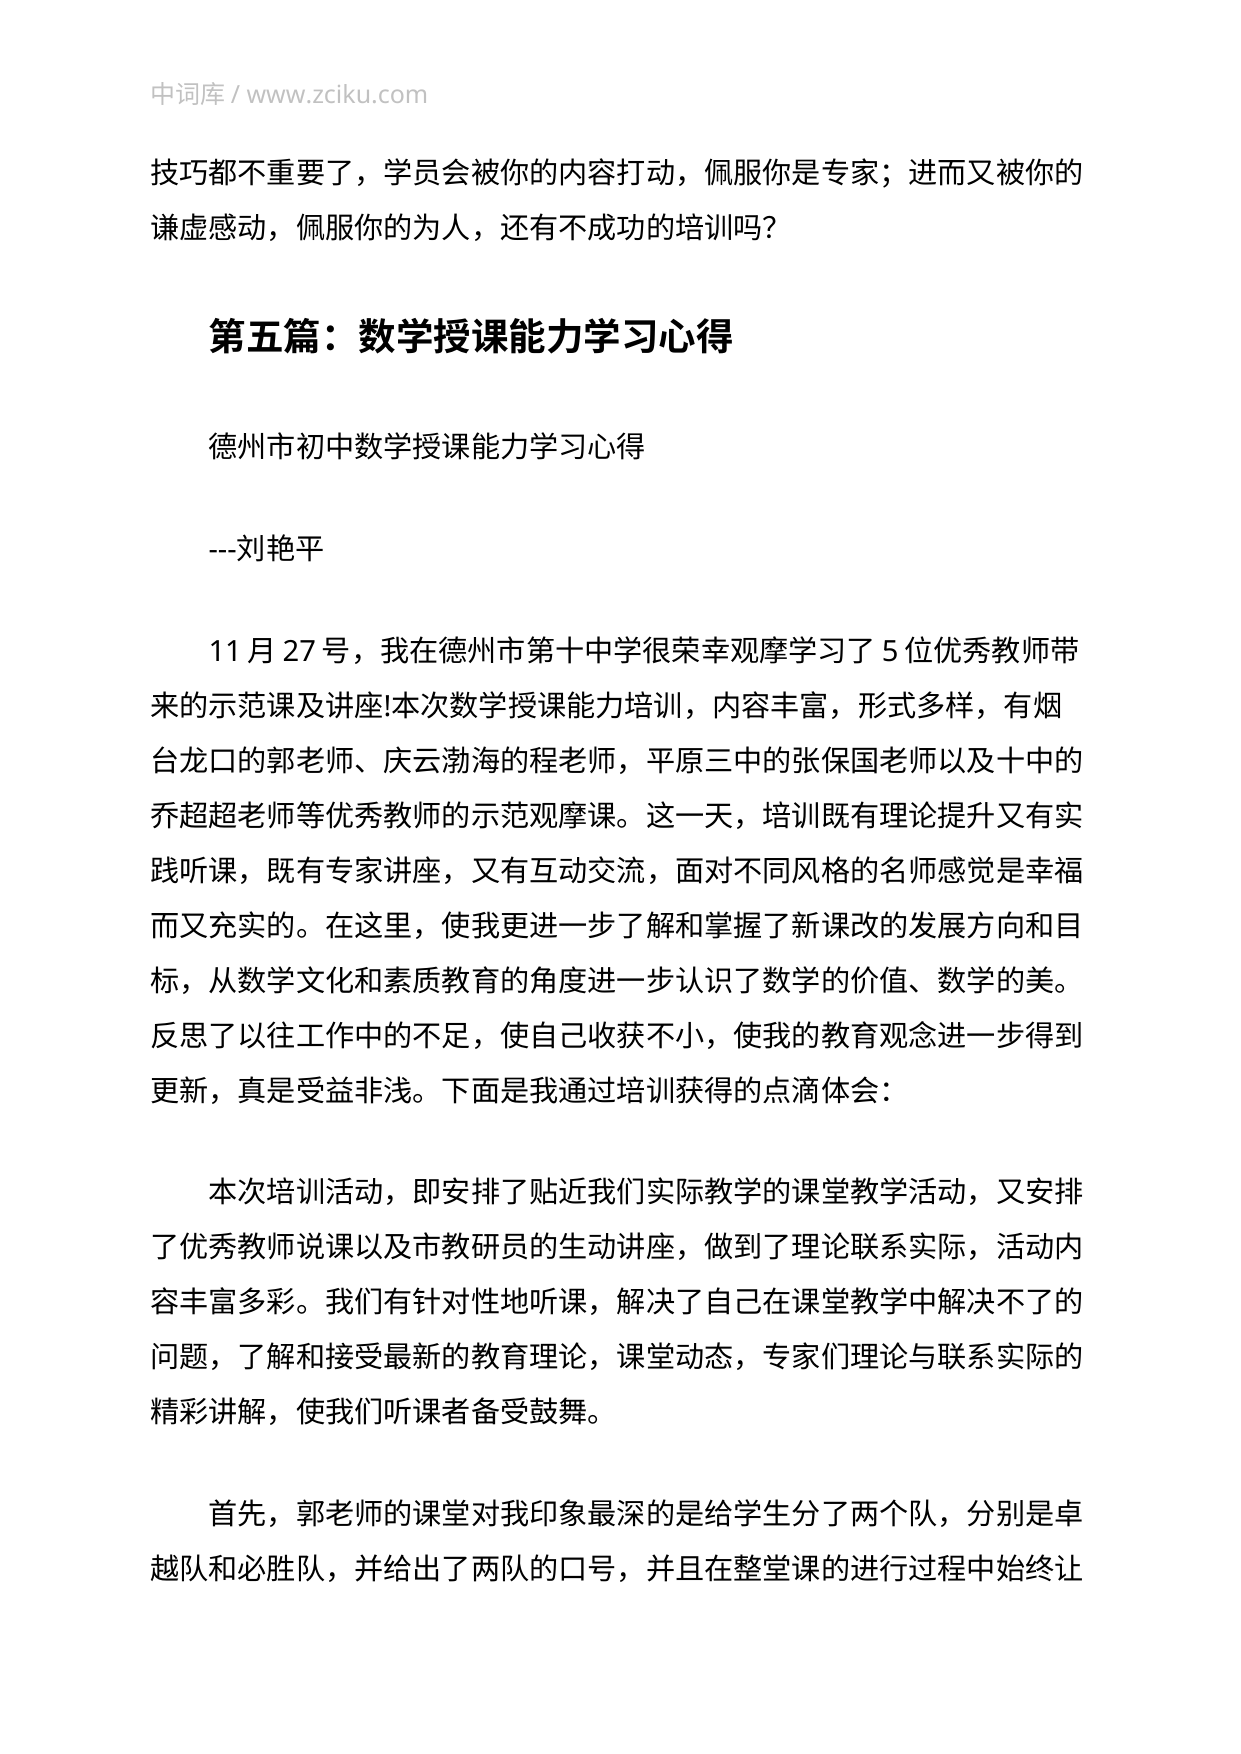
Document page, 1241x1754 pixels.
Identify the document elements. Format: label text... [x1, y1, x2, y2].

text 11月27号，我在德州市第十中学很荣幸观摩学习了5位优秀教师带来的示范课及讲座!本次数学授课能力培训，内容丰富，形式多样，有烟台龙口的郭老师、庆云渤海的程老师，平原三中的张保国老师以及十中的乔超超老师等优秀教师的示范观摩课。这一天，培训既有理论提升又有实践听课，既有专家讲座，又有互动交流，面对不同风格的名师感觉是幸福而又充实的。在这里，使我更进一步了解和掌握了新课改的发展方向和目标，从数学文化和素质教育的角度进一步认识了数学的价值、数学的美。反思了以往工作中的不足，使自己收获不小，使我的教育观念进一步得到更新，真是受益非浅。下面是我通过培训获得的点滴体会： [150, 628, 1090, 1109]
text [150, 1490, 1090, 1587]
text 德州市初中数学授课能力学习心得 [150, 424, 1090, 466]
text ---刘艳平 [150, 526, 1090, 568]
text 第五篇：数学授课能力学习心得 [150, 307, 1090, 361]
text 本次培训活动，即安排了贴近我们实际教学的课堂教学活动，又安排了优秀教师说课以及市教研员的生动讲座，做到了理论联系实际，活动内容丰富多彩。我们有针对性地听课，解决了自己在课堂教学中解决不了的问题，了解和接受最新的教育理论，课堂动态，专家们理论与联系实际的精彩讲解，使我们听课者备受鼓舞。 [150, 1169, 1090, 1431]
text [150, 150, 1090, 247]
